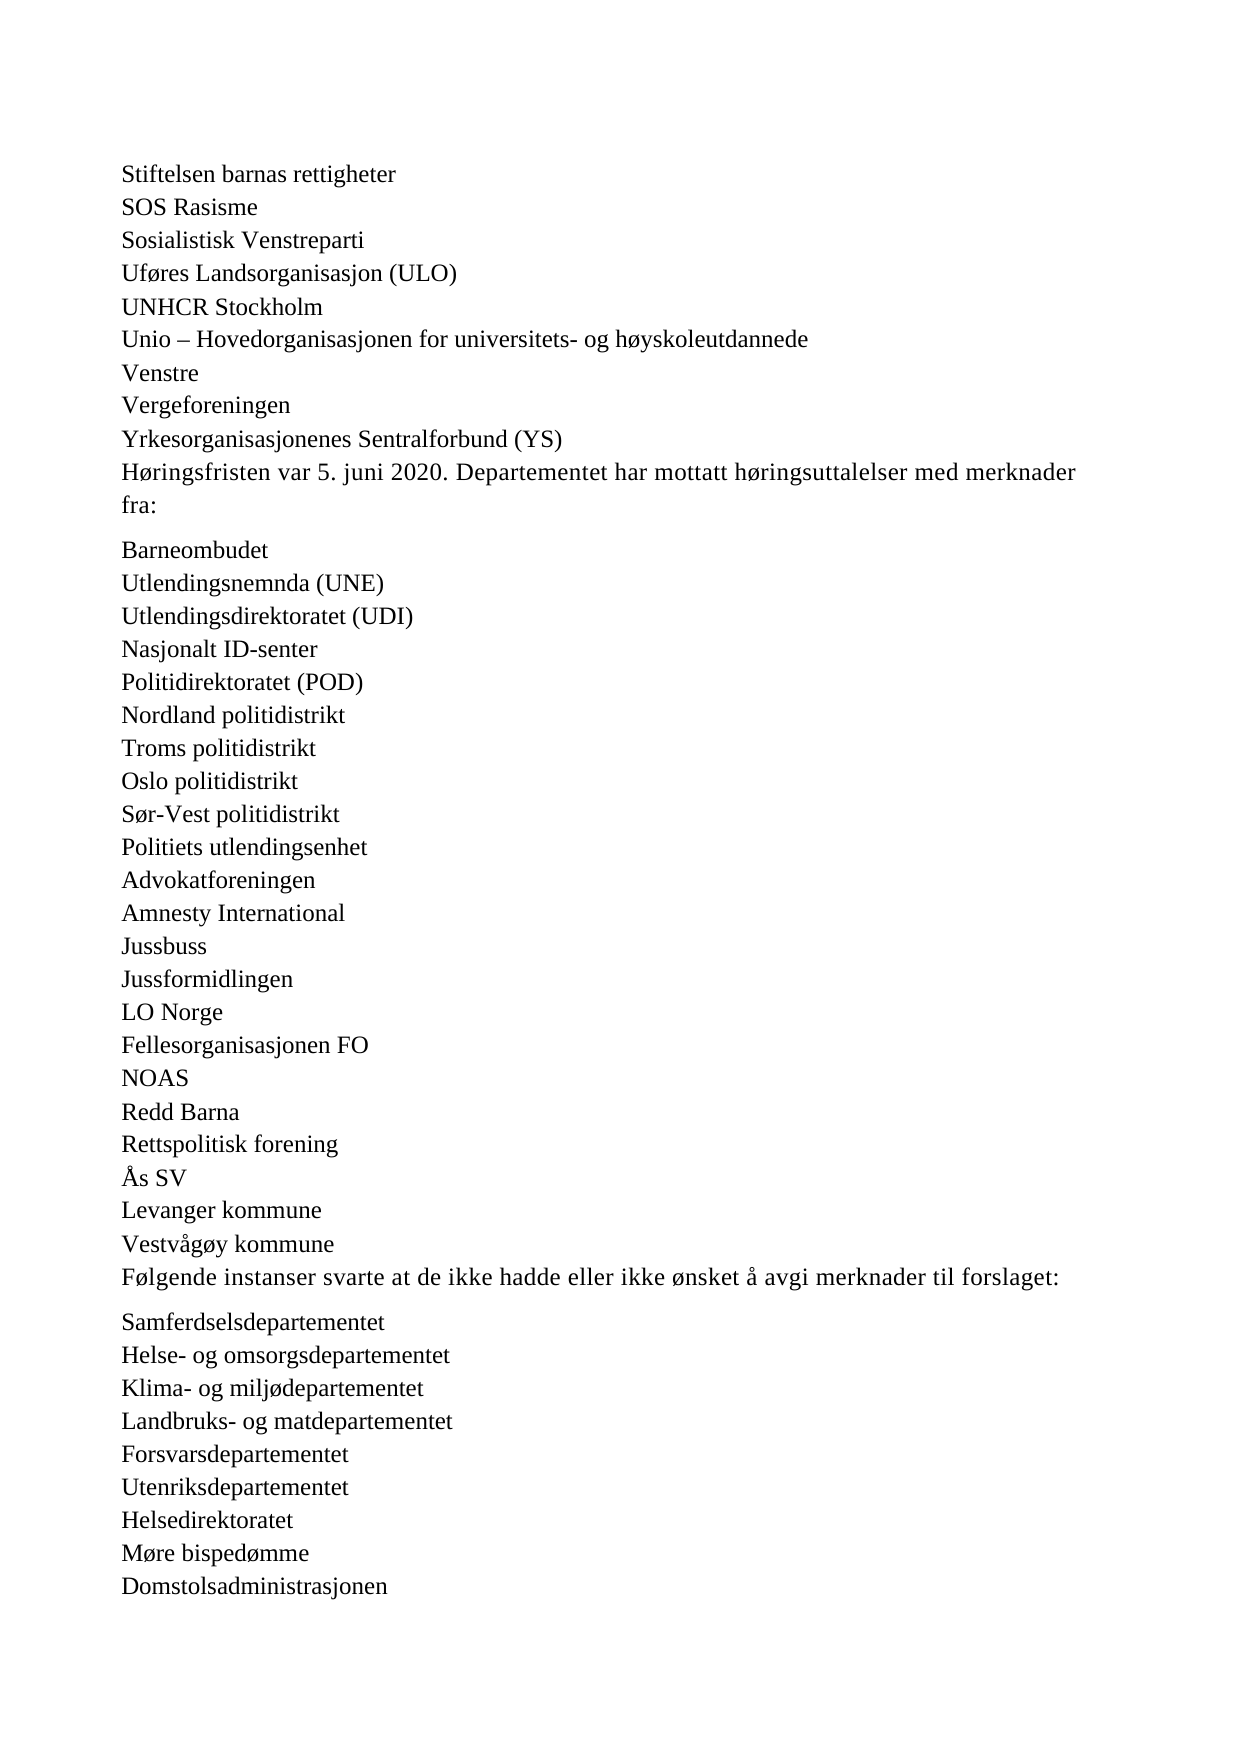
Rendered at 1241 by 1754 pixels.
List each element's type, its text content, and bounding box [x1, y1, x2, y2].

list Nordland politidistrikt [121, 700, 1119, 729]
list Samferdselsdepartementet [121, 1307, 1119, 1336]
list Venstre [121, 358, 1119, 386]
list Advokatforeningen [121, 865, 1119, 894]
list SOS Rasisme [121, 192, 1119, 221]
list Vergeforeningen [121, 391, 1119, 419]
list Utlendingsnemnda (UNE) [121, 568, 1119, 597]
list Utenriksdepartementet [121, 1472, 1119, 1501]
list Nasjonalt ID-senter [121, 634, 1119, 663]
list Klima- og miljødepartementet [121, 1373, 1119, 1402]
list Politiets utlendingsenhet [121, 832, 1119, 861]
list Jussformidlingen [121, 964, 1119, 993]
list Helsedirektoratet [121, 1505, 1119, 1534]
list Fellesorganisasjonen FO [121, 1031, 1119, 1059]
list Oslo politidistrikt [121, 766, 1119, 795]
list Barneombudet [121, 535, 1119, 564]
list Utlendingsdirektoratet (UDI) [121, 601, 1119, 630]
list Vestvågøy kommune [121, 1229, 1119, 1257]
list Levanger kommune [121, 1196, 1119, 1224]
list UNHCR Stockholm [121, 292, 1119, 320]
list Møre bispedømme [121, 1538, 1119, 1567]
list Ås SV [121, 1163, 1119, 1191]
list Amnesty International [121, 898, 1119, 927]
list Domstolsadministrasjonen [121, 1571, 1119, 1600]
list Uføres Landsorganisasjon (ULO) [121, 258, 1119, 287]
list Jussbuss [121, 931, 1119, 960]
list Helse- og omsorgsdepartementet [121, 1340, 1119, 1369]
list Stiftelsen barnas rettigheter [121, 159, 1119, 188]
text Følgende instanser svarte at de ikke hadde eller ikke ønsket å avgi merknader til forslaget: [121, 1262, 1119, 1290]
list Landbruks- og matdepartementet [121, 1406, 1119, 1435]
list Sør-Vest politidistrikt [121, 799, 1119, 828]
list Yrkesorganisasjonenes Sentralforbund (YS) [121, 424, 1119, 452]
list Sosialistisk Venstreparti [121, 226, 1119, 254]
text Høringsfristen var 5. juni 2020. Departementet har mottatt høringsuttalelser med merknader fra: [121, 457, 1119, 518]
list Unio – Hovedorganisasjonen for universitets- og høyskoleutdannede [121, 324, 1119, 353]
list Rettspolitisk forening [121, 1129, 1119, 1158]
list NOAS [121, 1063, 1119, 1092]
list Forsvarsdepartementet [121, 1439, 1119, 1468]
list Redd Barna [121, 1097, 1119, 1125]
list LO Norge [121, 997, 1119, 1026]
list Politidirektoratet (POD) [121, 667, 1119, 696]
list Troms politidistrikt [121, 733, 1119, 762]
